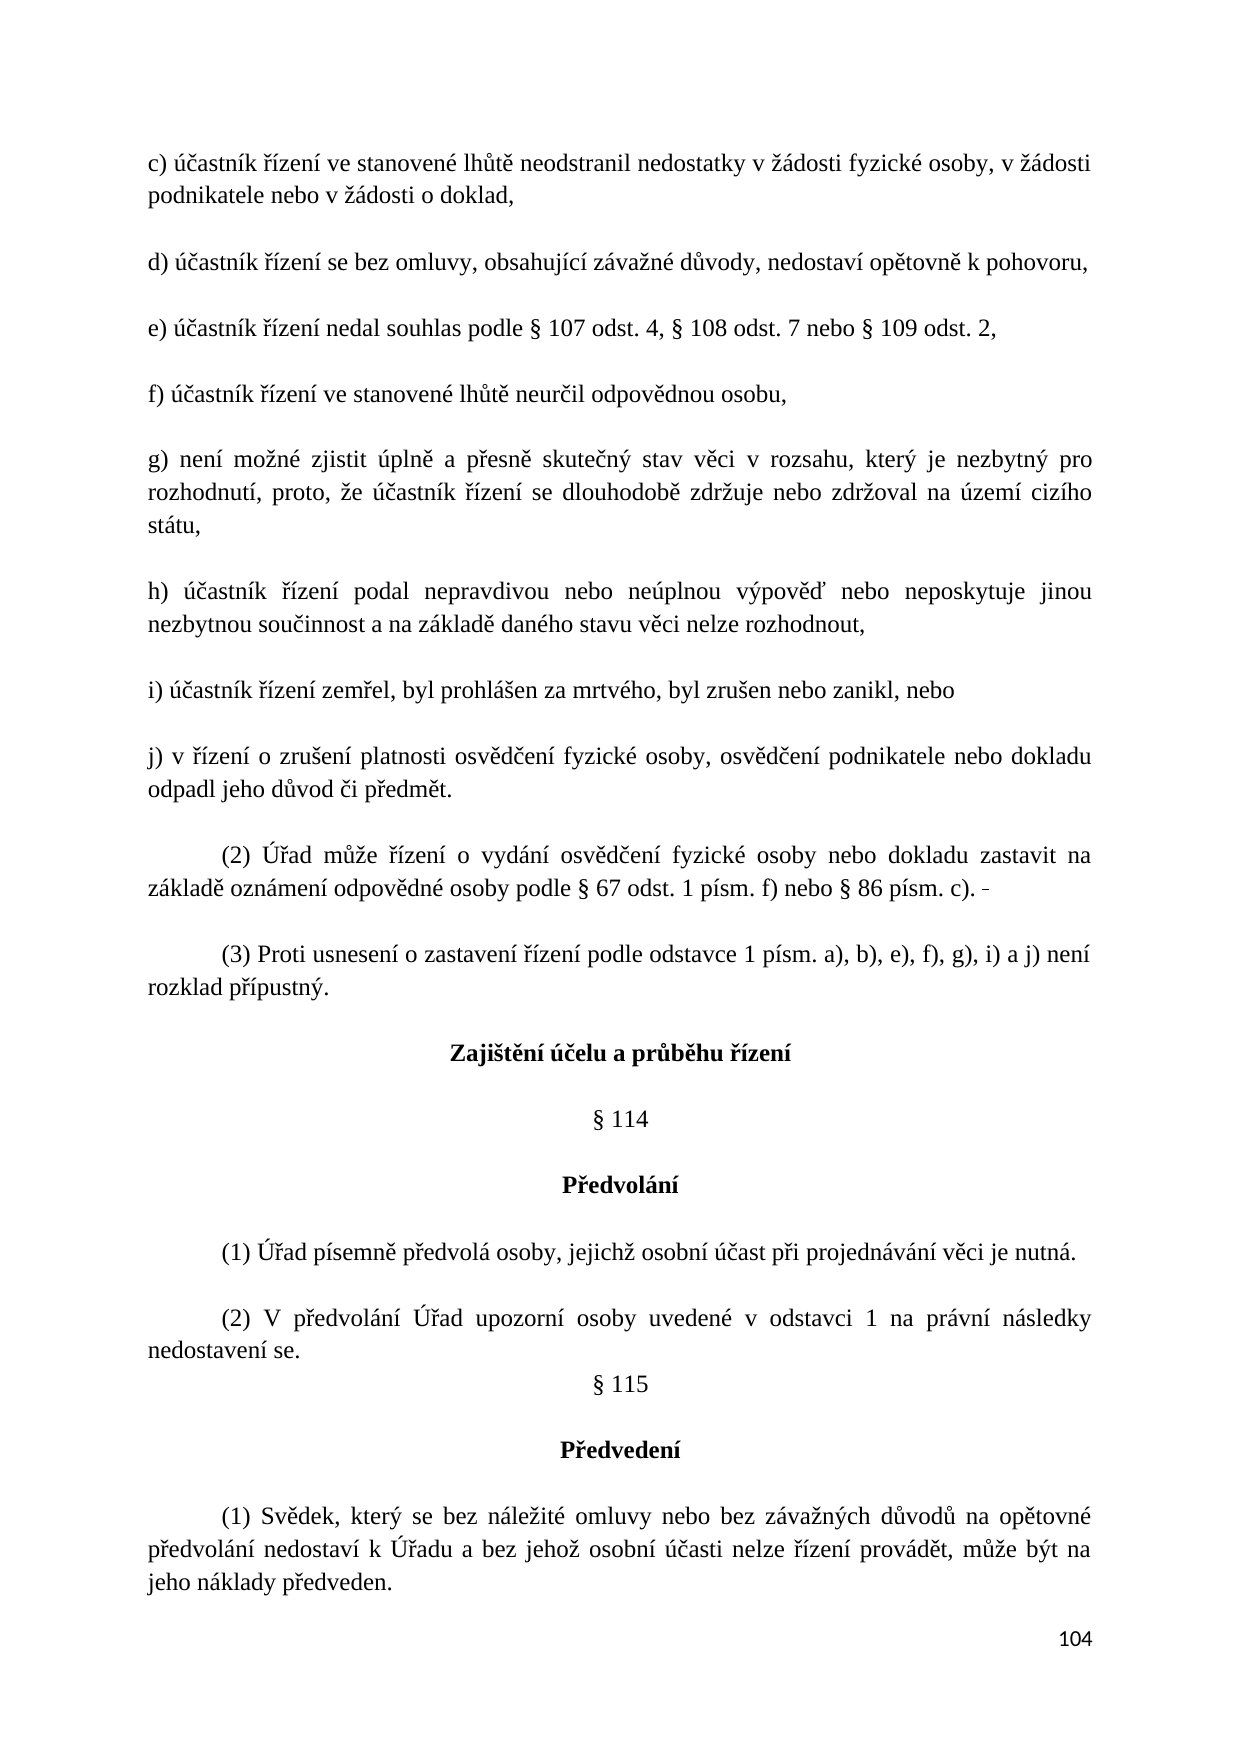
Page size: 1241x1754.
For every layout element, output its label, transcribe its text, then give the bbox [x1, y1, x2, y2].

text h) účastník řízení podal nepravdivou nebo neúplnou výpověď nebo neposkytuje jinou nezbytnou součinnost a na základě daného stavu věci nelze rozhodnout, [148, 576, 1093, 638]
text § 115 [148, 1369, 1093, 1397]
text § 114 [148, 1104, 1093, 1133]
text i) účastník řízení zemřel, byl prohlášen za mrtvého, byl zrušen nebo zanikl, nebo [148, 675, 1093, 704]
text Předvedení [148, 1435, 1093, 1463]
text e) účastník řízení nedal souhlas podle § 107 odst. 4, § 108 odst. 7 nebo § 109 odst. 2, [148, 313, 1093, 341]
text d) účastník řízení se bez omluvy, obsahující závažné důvody, nedostaví opětovně k pohovoru, [148, 247, 1093, 275]
text Předvolání [148, 1171, 1093, 1199]
text c) účastník řízení ve stanovené lhůtě neodstranil nedostatky v žádosti fyzické osoby, v žádosti podnikatele nebo v žádosti o doklad, [148, 148, 1093, 209]
text (2) V předvolání Úřad upozorní osoby uvedené v odstavci 1 na právní následky nedostavení se. [148, 1303, 1093, 1364]
text (2) Úřad může řízení o vydání osvědčení fyzické osoby nebo dokladu zastavit na základě oznámení odpovědné osoby podle § 67 odst. 1 písm. f) nebo § 86 písm. c). [148, 840, 1093, 902]
text (1) Svědek, který se bez náležité omluvy nebo bez závažných důvodů na opětovné předvolání nedostaví k Úřadu a bez jehož osobní účasti nelze řízení provádět, může být na jeho náklady předveden. [148, 1501, 1093, 1596]
text (3) Proti usnesení o zastavení řízení podle odstavce 1 písm. a), b), e), f), g), i) a j) není rozklad přípustný. [148, 939, 1093, 1001]
text j) v řízení o zrušení platnosti osvědčení fyzické osoby, osvědčení podnikatele nebo dokladu odpadl jeho důvod či předmět. [148, 741, 1093, 803]
text g) není možné zjistit úplně a přesně skutečný stav věci v rozsahu, který je nezbytný pro rozhodnutí, proto, že účastník řízení se dlouhodobě zdržuje nebo zdržoval na území cizího státu, [148, 444, 1093, 539]
text (1) Úřad písemně předvolá osoby, jejichž osobní účast při projednávání věci je nutná. [148, 1237, 1093, 1265]
text Zajištění účelu a průběhu řízení [148, 1038, 1093, 1067]
text f) účastník řízení ve stanovené lhůtě neurčil odpovědnou osobu, [148, 379, 1093, 407]
